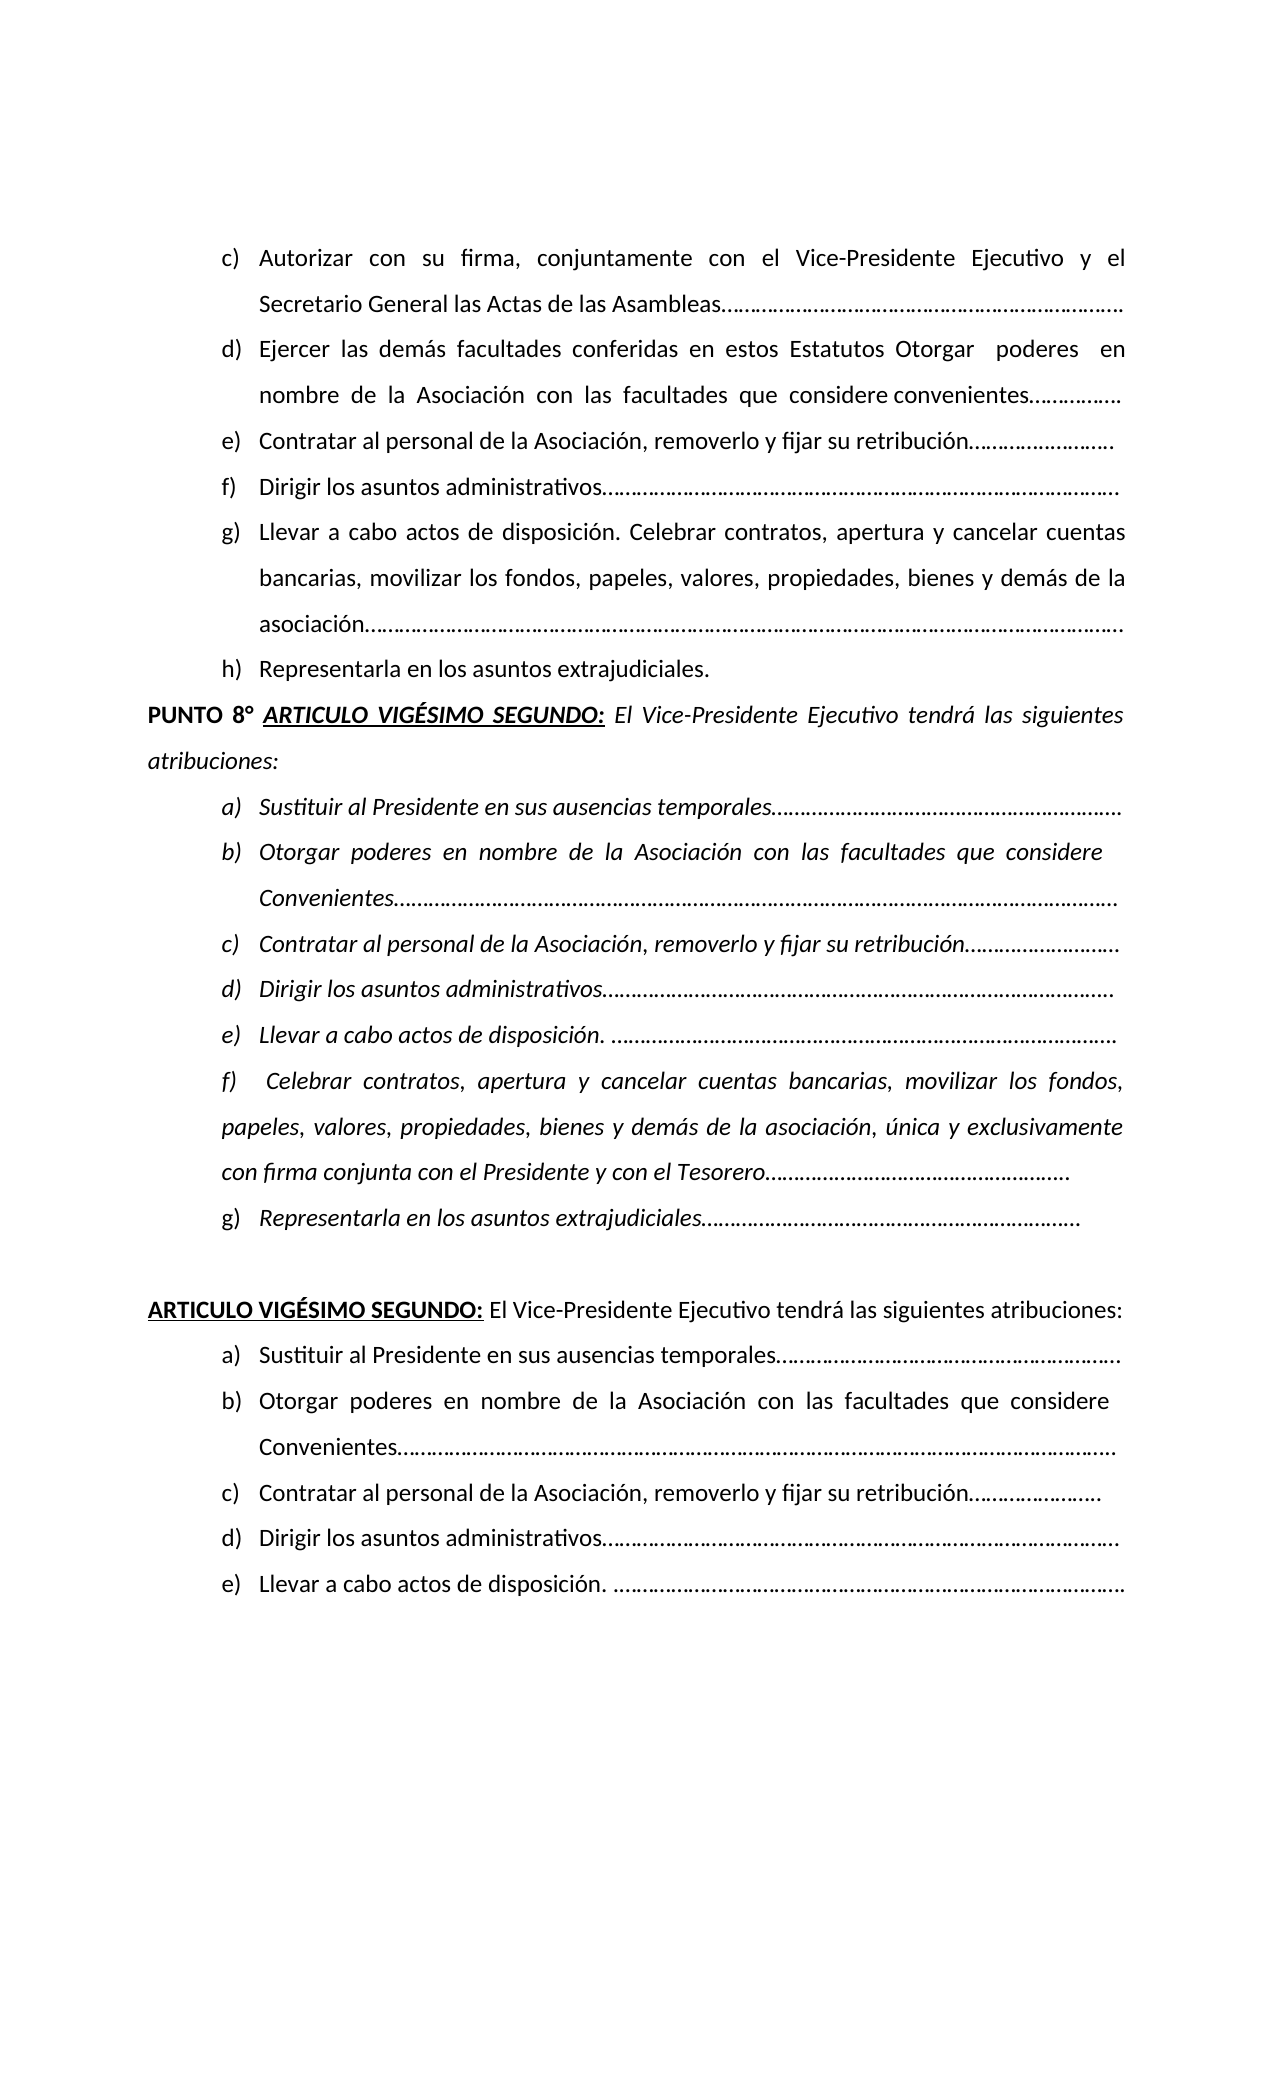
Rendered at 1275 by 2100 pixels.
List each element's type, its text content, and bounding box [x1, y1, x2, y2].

list Representarla en los asuntos extrajudiciales. [221, 653, 1127, 684]
list Dirigir los asuntos administrativos…………………………………………………………………………….. [221, 974, 1127, 1004]
list Dirigir los asuntos administrativos……………………………………………………………………………… [221, 1522, 1127, 1553]
list Contratar al personal de la Asociación, removerlo y fijar su retribución………………….. [221, 1477, 1127, 1507]
list Representarla en los asuntos extrajudiciales………………………………………………………… [221, 1202, 1127, 1233]
list Otorgar poderes en nombre de la Asociación con las facultades que considere [221, 836, 1127, 867]
list Convenientes…………………………………………………………………………………………………………….. [259, 1431, 1127, 1461]
list Celebrar contratos, apertura y cancelar cuentas bancarias, movilizar los fondos, papeles, valores, propiedades, bienes y demás de la asociación, única y exclusivamente con firma conjunta con el Presidente y con el Tesorero…………………………………………….. [221, 1065, 1127, 1187]
list Convenientes……………………………………………………………………………………………………………… [259, 882, 1127, 913]
list Sustituir al Presidente en sus ausencias temporales…………………………………………………… [221, 1339, 1127, 1370]
list Contratar al personal de la Asociación, removerlo y fijar su retribución……………………… [221, 928, 1127, 958]
list Sustituir al Presidente en sus ausencias temporales……………………………………………………. [221, 791, 1127, 821]
list Autorizar con su firma, conjuntamente con el Vice-Presidente Ejecutivo y el Secretario General las Actas de las Asambleas……………………………………………………………. [221, 242, 1127, 318]
list Ejercer las demás facultades conferidas en estos Estatutos Otorgar poderes en nombre de la Asociación con las facultades que considere convenientes……………. [221, 333, 1127, 410]
list Dirigir los asuntos administrativos……………………………………………………………………………… [221, 471, 1127, 501]
list Llevar a cabo actos de disposición. .……………………………………………………………………………. [221, 1568, 1127, 1599]
list Contratar al personal de la Asociación, removerlo y fijar su retribución…………..……….. [221, 425, 1127, 455]
list Llevar a cabo actos de disposición. ……………………………………………………………………………. [221, 1019, 1127, 1050]
list Otorgar poderes en nombre de la Asociación con las facultades que considere [221, 1385, 1127, 1416]
list Llevar a cabo actos de disposición. Celebrar contratos, apertura y cancelar cuentas bancarias, movilizar los fondos, papeles, valores, propiedades, bienes y demás de la asociación…………………………………………………………………………………………………………………… [221, 516, 1127, 638]
text PUNTO 8° ARTICULO VIGÉSIMO SEGUNDO: El Vice-Presidente Ejecutivo tendrá las siguientes atribuciones: [148, 699, 1127, 776]
text ARTICULO VIGÉSIMO SEGUNDO: El Vice-Presidente Ejecutivo tendrá las siguientes atribuciones: [148, 1294, 1127, 1324]
